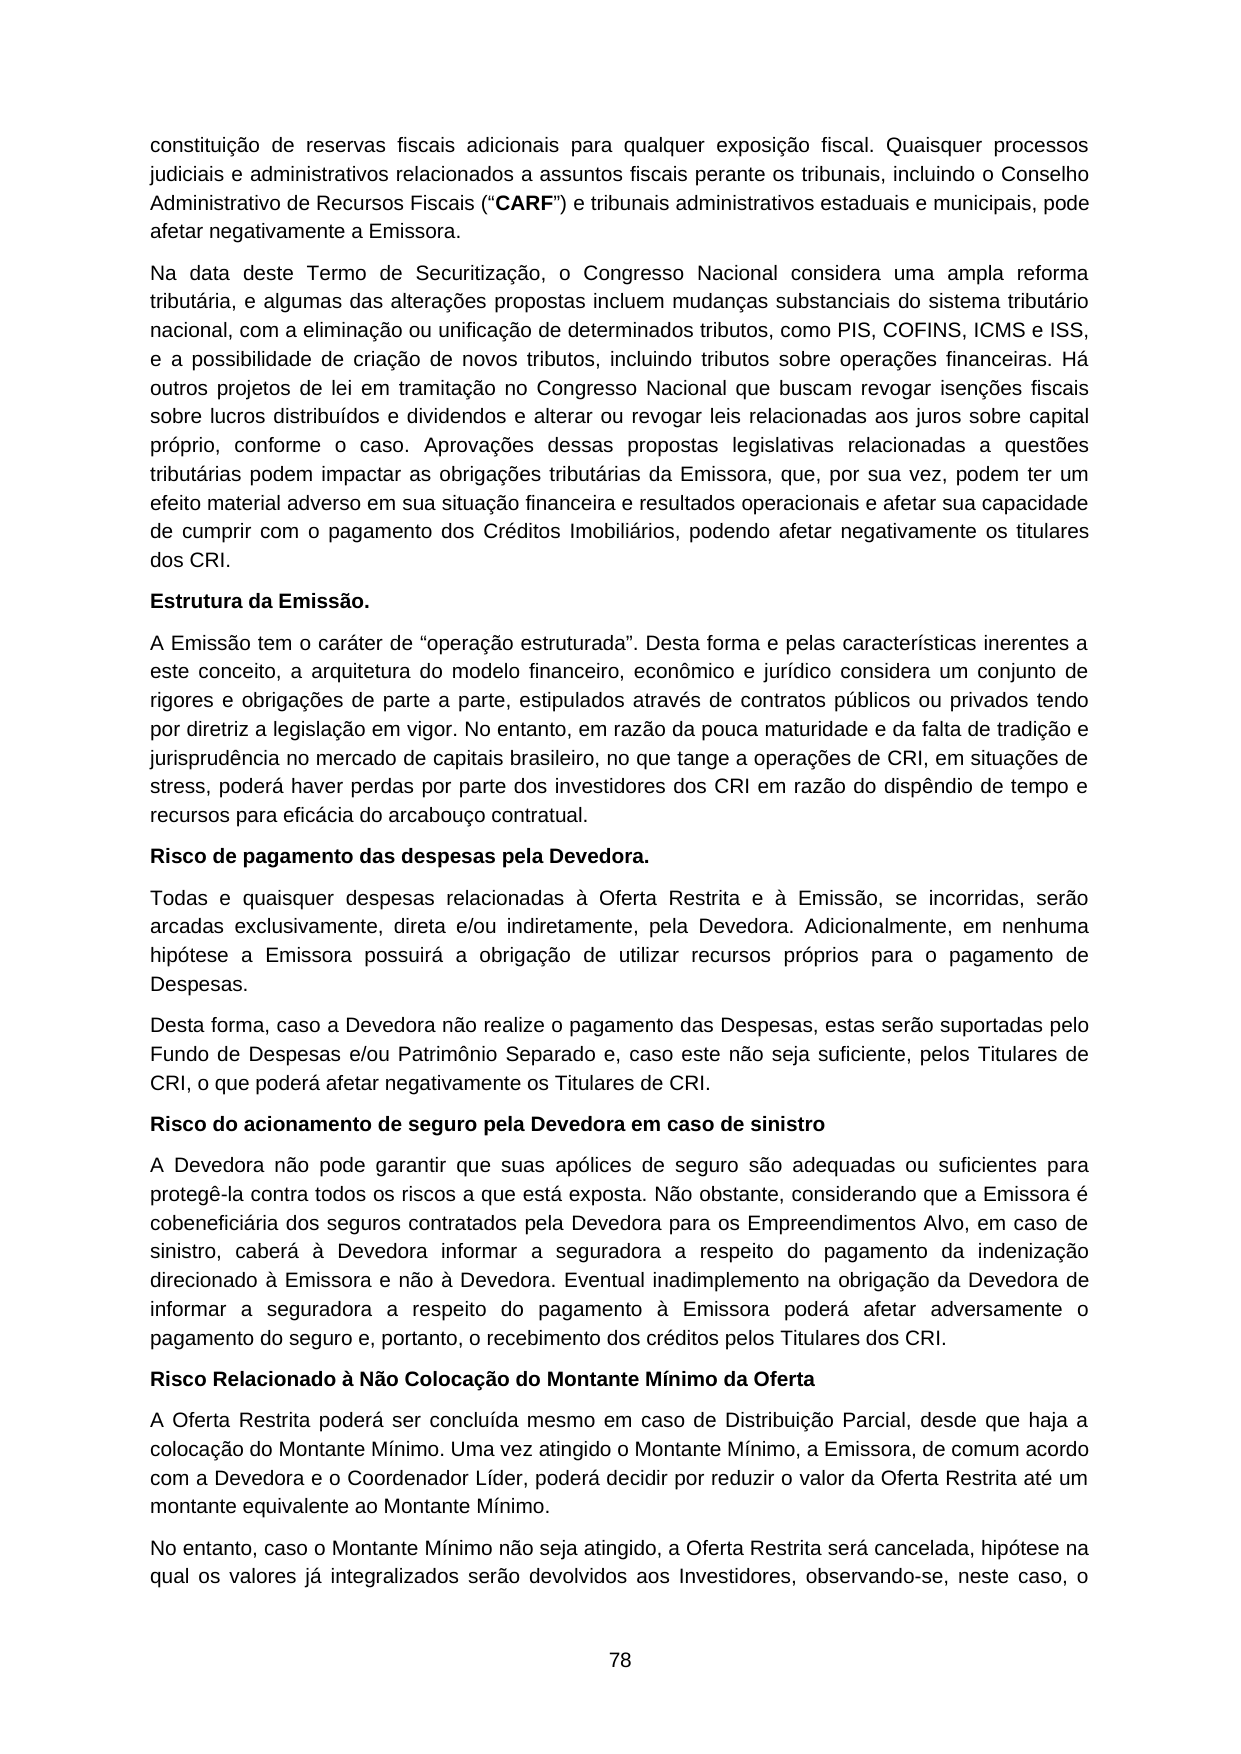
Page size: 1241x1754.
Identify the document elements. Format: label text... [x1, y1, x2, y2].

list Risco do acionamento de seguro pela Devedora em caso de sinistro [150, 1112, 1090, 1136]
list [150, 1535, 1090, 1588]
list A Emissão tem o caráter de “operação estruturada”. Desta forma e pelas características inerentes a este conceito, a arquitetura do modelo financeiro, econômico e jurídico considera um conjunto de rigores e obrigações de parte a parte, estipulados através de contratos públicos ou privados tendo por diretriz a legislação em vigor. No entanto, em razão da pouca maturidade e da falta de tradição e jurisprudência no mercado de capitais brasileiro, no que tange a operações de CRI, em situações de stress, poderá haver perdas por parte dos investidores dos CRI em razão do dispêndio de tempo e recursos para eficácia do arcabouço contratual. [150, 630, 1090, 827]
list A Oferta Restrita poderá ser concluída mesmo em caso de Distribuição Parcial, desde que haja a colocação do Montante Mínimo. Uma vez atingido o Montante Mínimo, a Emissora, de comum acordo com a Devedora e o Coordenador Líder, poderá decidir por reduzir o valor da Oferta Restrita até um montante equivalente ao Montante Mínimo. [150, 1408, 1090, 1518]
list Todas e quaisquer despesas relacionadas à Oferta Restrita e à Emissão, se incorridas, serão arcadas exclusivamente, direta e/ou indiretamente, pela Devedora. Adicionalmente, em nenhuma hipótese a Emissora possuirá a obrigação de utilizar recursos próprios para o pagamento de Despesas. [150, 885, 1090, 996]
list A Devedora não pode garantir que suas apólices de seguro são adequadas ou suficientes para protegê-la contra todos os riscos a que está exposta. Não obstante, considerando que a Emissora é cobeneficiária dos seguros contratados pela Devedora para os Empreendimentos Alvo, em caso de sinistro, caberá à Devedora informar a seguradora a respeito do pagamento da indenização direcionado à Emissora e não à Devedora. Eventual inadimplemento na obrigação da Devedora de informar a seguradora a respeito do pagamento à Emissora poderá afetar adversamente o pagamento do seguro e, portanto, o recebimento dos créditos pelos Titulares dos CRI. [150, 1153, 1090, 1349]
list Estrutura da Emissão. [150, 589, 1090, 613]
list Desta forma, caso a Devedora não realize o pagamento das Despesas, estas serão suportadas pelo Fundo de Despesas e/ou Patrimônio Separado e, caso este não seja suficiente, pelos Titulares de CRI, o que poderá afetar negativamente os Titulares de CRI. [150, 1013, 1090, 1094]
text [150, 133, 1090, 243]
list Risco Relacionado à Não Colocação do Montante Mínimo da Oferta [150, 1367, 1090, 1391]
list Risco de pagamento das despesas pela Devedora. [150, 844, 1090, 868]
text Na data deste Termo de Securitização, o Congresso Nacional considera uma ampla reforma tributária, e algumas das alterações propostas incluem mudanças substanciais do sistema tributário nacional, com a eliminação ou unificação de determinados tributos, como PIS, COFINS, ICMS e ISS, e a possibilidade de criação de novos tributos, incluindo tributos sobre operações financeiras. Há outros projetos de lei em tramitação no Congresso Nacional que buscam revogar isenções fiscais sobre lucros distribuídos e dividendos e alterar ou revogar leis relacionadas aos juros sobre capital próprio, conforme o caso. Aprovações dessas propostas legislativas relacionadas a questões tributárias podem impactar as obrigações tributárias da Emissora, que, por sua vez, podem ter um efeito material adverso em sua situação financeira e resultados operacionais e afetar sua capacidade de cumprir com o pagamento dos Créditos Imobiliários, podendo afetar negativamente os titulares dos CRI. [150, 260, 1090, 572]
